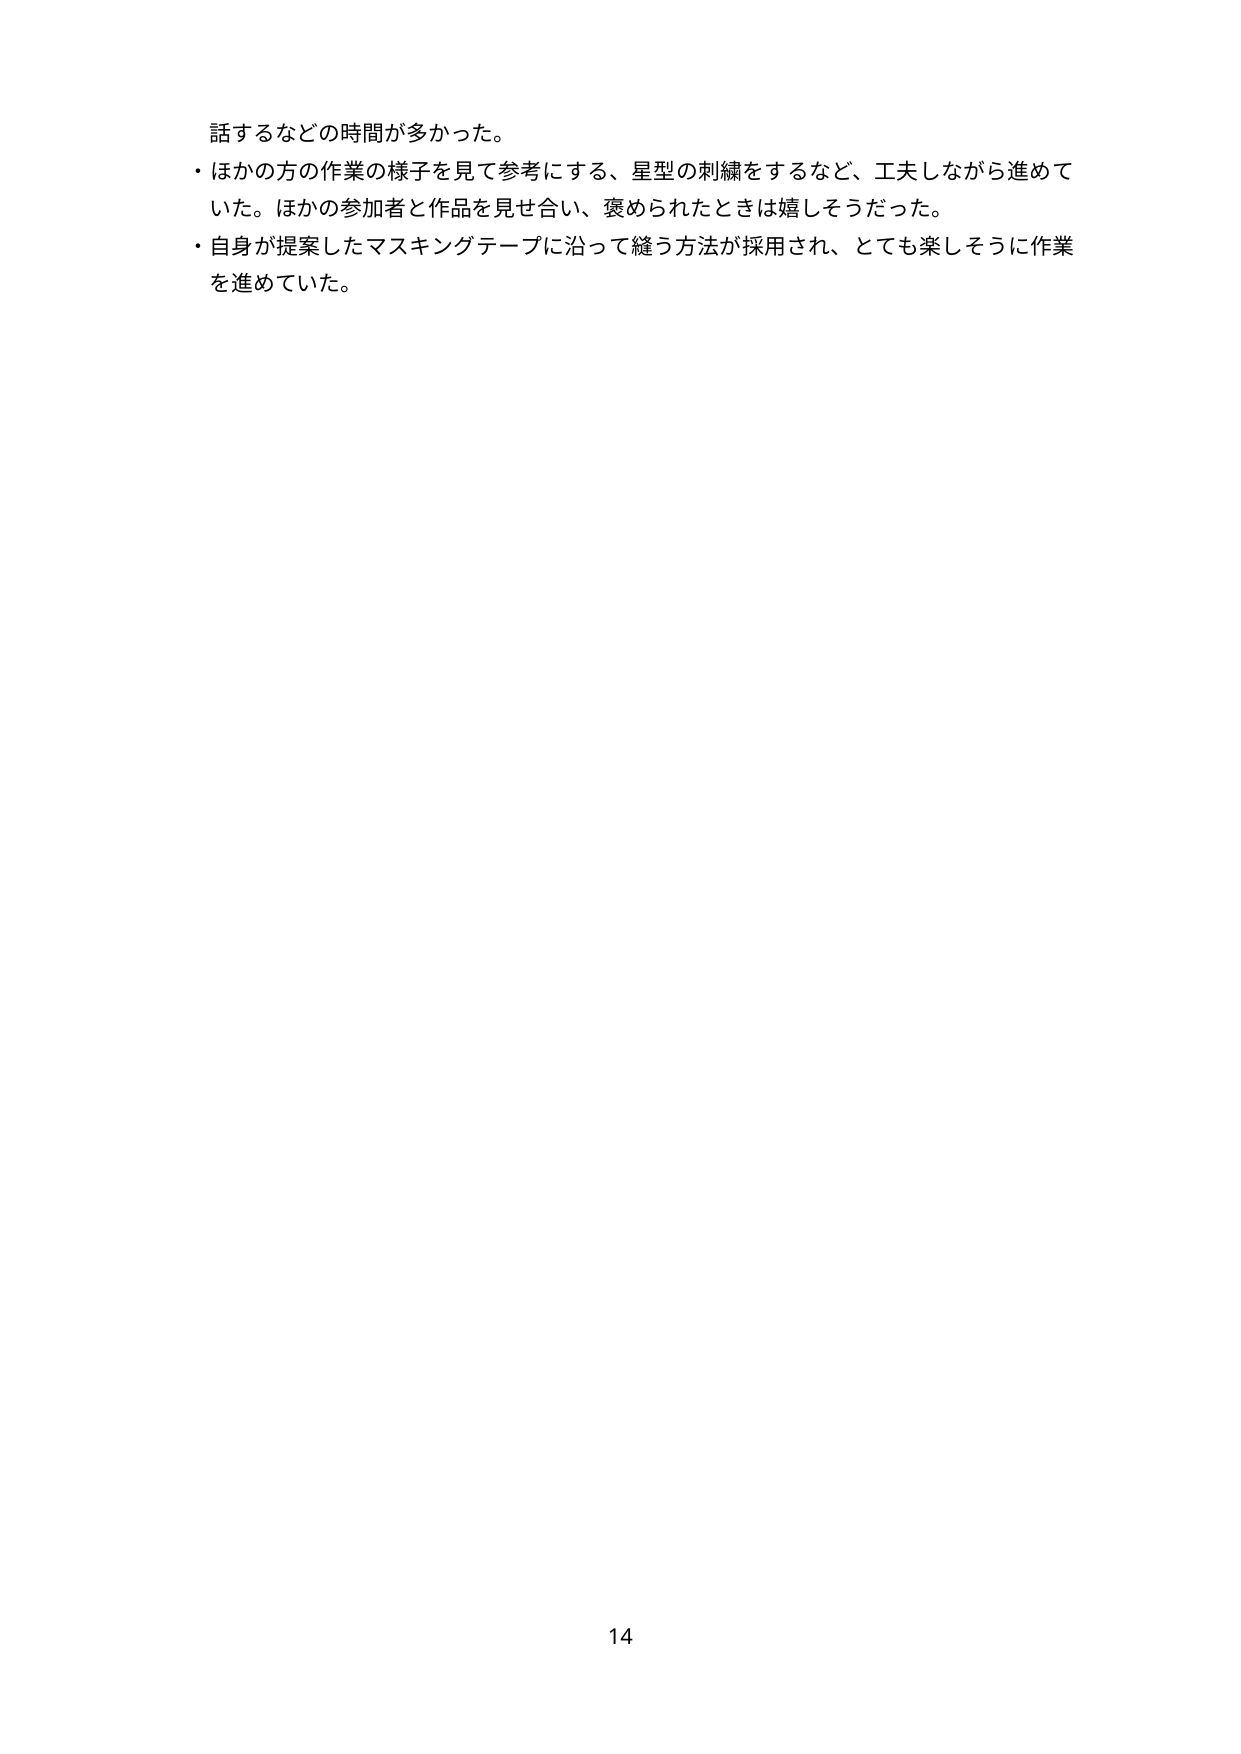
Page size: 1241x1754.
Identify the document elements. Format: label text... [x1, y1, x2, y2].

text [165, 113, 1075, 151]
text ・自身が提案したマスキングテープに沿って縫う方法が採用され、とても楽しそうに作業を進めていた。 [187, 226, 1075, 301]
text ・ほかの方の作業の様子を見て参考にする、星型の刺繍をするなど、工夫しながら進めていた。ほかの参加者と作品を見せ合い、褒められたときは嬉しそうだった。 [165, 151, 1075, 226]
